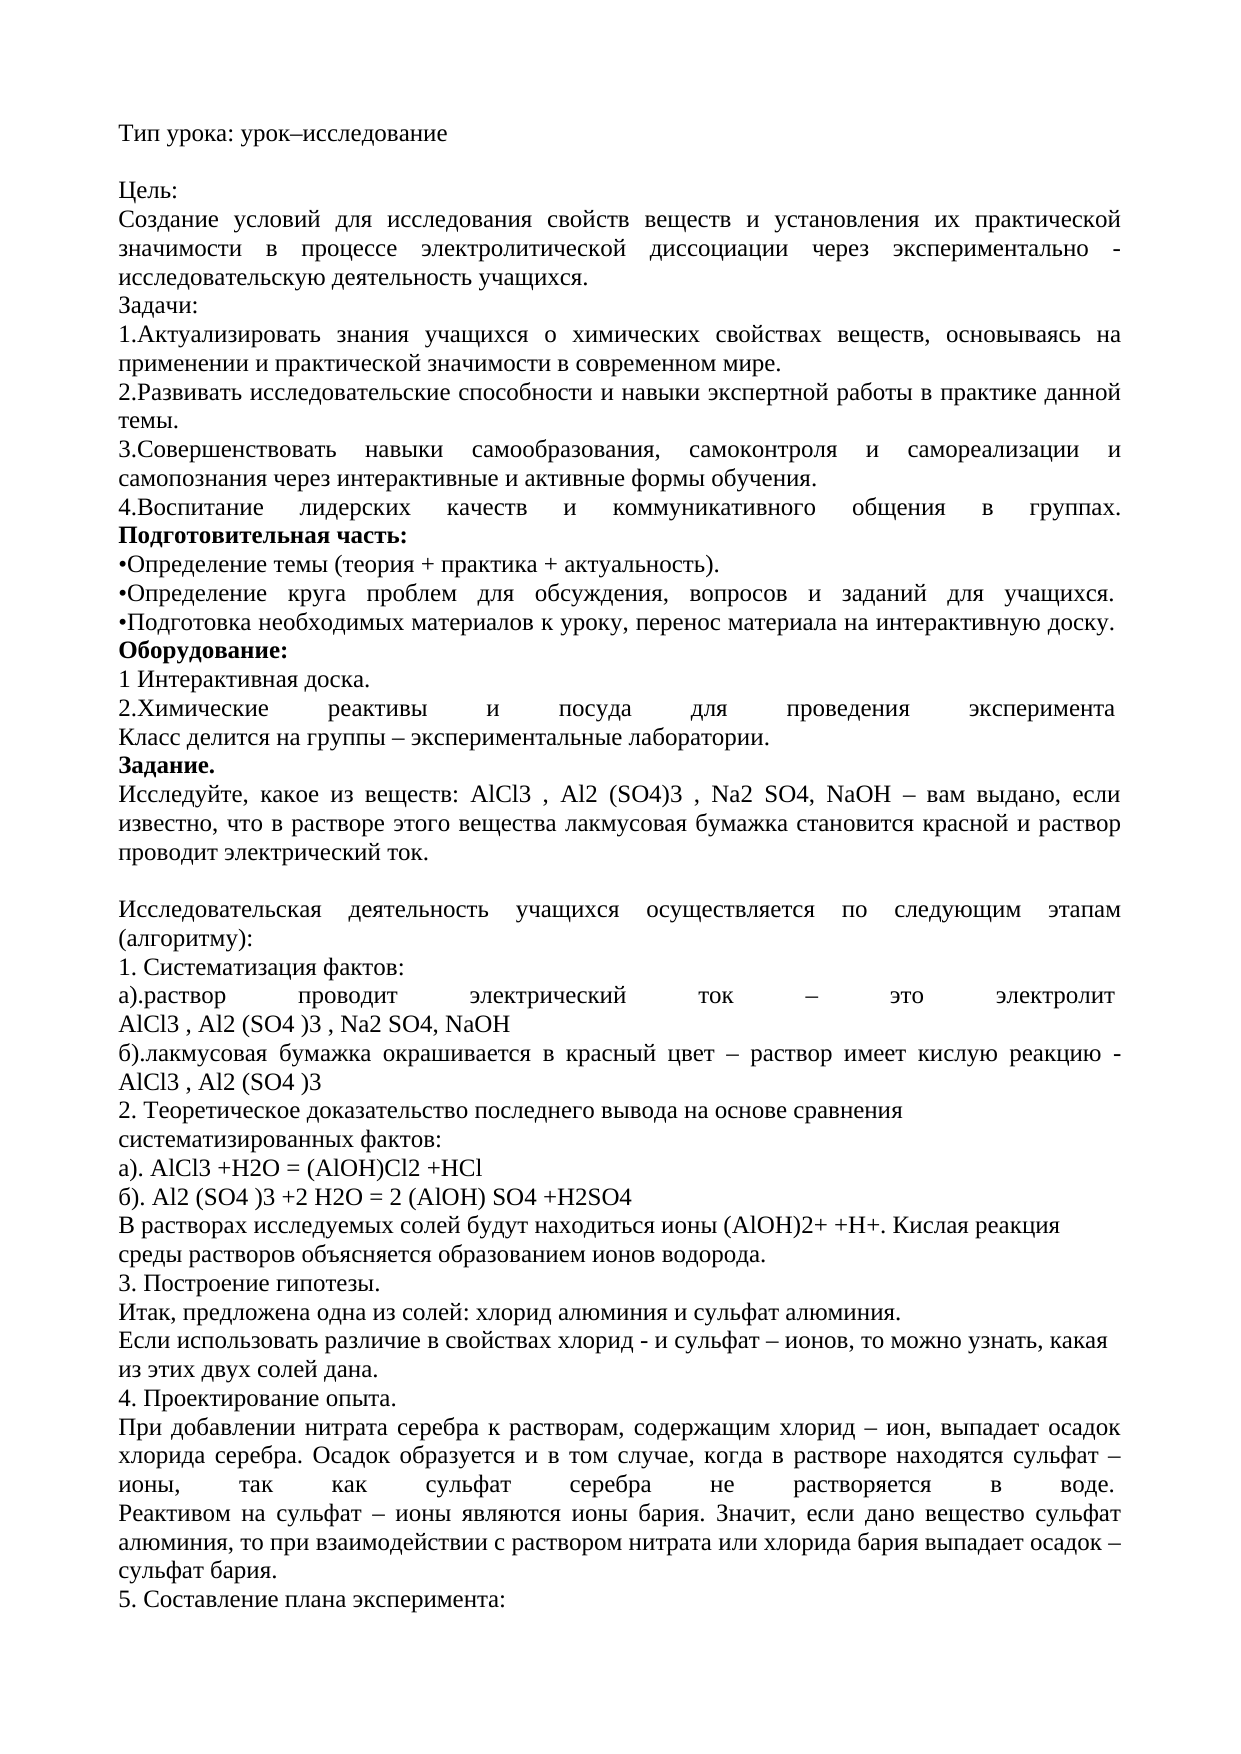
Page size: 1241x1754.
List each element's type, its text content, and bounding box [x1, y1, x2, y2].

text •Определение темы (теория + практика + актуальность). [118, 549, 1122, 578]
text 4. Проектирование опыта. [118, 1383, 1122, 1412]
text 2. Теоретическое доказательство последнего вывода на основе сравнения систематизированных фактов: а). AlCl3 +H2O = (AlOH)Cl2 +HCl б). Al2 (SO4 )3 +2 H2O = 2 (AlOH) SO4 +H2SO4 В растворах исследуемых солей будут находиться ионы (AlOH)2+ +Н+. Кислая реакция среды растворов объясняется образованием ионов водорода. 3. Построение гипотезы. Итак, предложена одна из солей: хлорид алюминия и сульфат алюминия. Если использовать различие в свойствах хлорид - и сульфат – ионов, то можно узнать, какая из этих двух солей дана. [118, 1096, 1122, 1383]
text 3.Совершенствовать навыки самообразования, самоконтроля и самореализации и самопознания через интерактивные и активные формы обучения. [118, 434, 1122, 492]
text 4.Воспитание лидерских качеств и коммуникативного общения в группах. Подготовительная часть: [118, 492, 1122, 549]
text При добавлении нитрата серебра к растворам, содержащим хлорид – ион, выпадает осадок хлорида серебра. Осадок образуется и в том случае, когда в растворе находятся сульфат – ионы, так как сульфат серебра не растворяется в воде. Реактивом на сульфат – ионы являются ионы бария. Значит, если дано вещество сульфат алюминия, то при взаимодействии с раствором нитрата или хлорида бария выпадает осадок – сульфат бария. [118, 1412, 1122, 1584]
text б).лакмусовая бумажка окрашивается в красный цвет – раствор имеет кислую реакцию - AlCl3 , Al2 (SO4 )3 [118, 1038, 1122, 1096]
text 2.Развивать исследовательские способности и навыки экспертной работы в практике данной темы. [118, 377, 1122, 434]
text 5. Составление плана эксперимента: [118, 1584, 1122, 1613]
text Задачи: 1.Актуализировать знания учащихся о химических свойствах веществ, основываясь на применении и практической значимости в современном мире. [118, 291, 1122, 377]
text а).раствор проводит электрический ток – это электролит AlCl3 , Al2 (SO4 )3 , Na2 SO4, NaOH [118, 981, 1122, 1038]
text Задание. Исследуйте, какое из веществ: AlCl3 , Al2 (SO4)3 , Na2 SO4, NaOH – вам выдано, если известно, что в растворе этого вещества лакмусовая бумажка становится красной и раствор проводит электрический ток. [118, 751, 1122, 866]
text 2.Химические реактивы и посуда для проведения эксперимента Класс делится на группы – экспериментальные лаборатории. [118, 693, 1122, 751]
text Тип урока: урок–исследование [118, 118, 1122, 147]
text Исследовательская деятельность учащихся осуществляется по следующим этапам (алгоритму): 1. Систематизация фактов: [118, 866, 1122, 981]
text Цель: Создание условий для исследования свойств веществ и установления их практической значимости в процессе электролитической диссоциации через экспериментально - исследовательскую деятельность учащихся. [118, 147, 1122, 291]
text •Определение круга проблем для обсуждения, вопросов и заданий для учащихся. •Подготовка необходимых материалов к уроку, перенос материала на интерактивную доску. Оборудование: 1 Интерактивная доска. [118, 578, 1122, 693]
